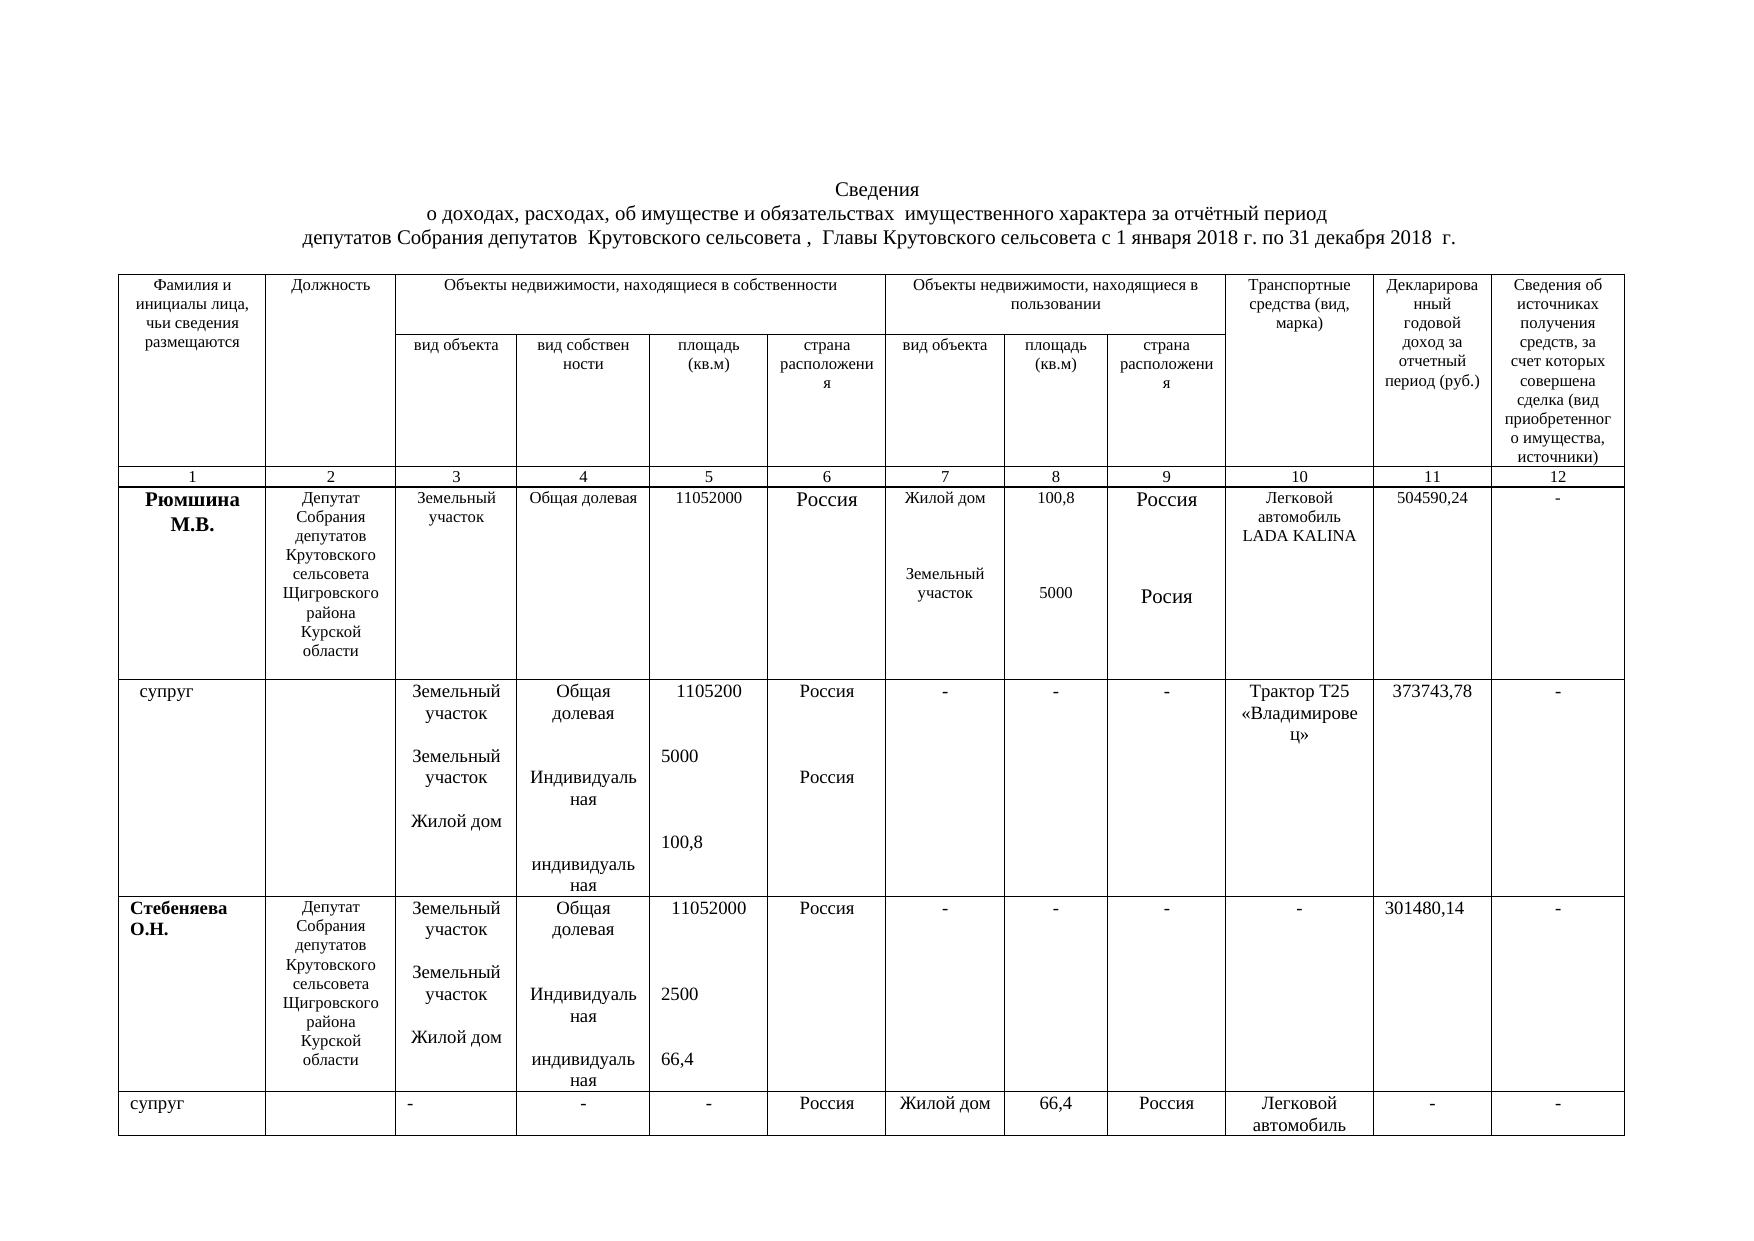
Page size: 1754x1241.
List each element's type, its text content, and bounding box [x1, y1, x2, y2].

table_cell 100,8 5000 [1005, 488, 1107, 679]
table_cell - [1226, 897, 1373, 1091]
table_cell Земельный участок [396, 488, 516, 679]
table_cell вид объекта [396, 335, 516, 466]
table_cell - [517, 1092, 649, 1135]
table_cell 8 [1005, 467, 1107, 486]
table_cell страна расположения [768, 335, 885, 466]
table_cell 12 [1492, 467, 1624, 486]
table_cell - [1005, 897, 1107, 1091]
table_cell 373743,78 [1374, 680, 1491, 896]
table_cell Россия [768, 488, 885, 679]
table_cell - [886, 897, 1004, 1091]
table_cell 301480,14 [1374, 897, 1491, 1091]
table_cell [266, 1092, 395, 1135]
table_cell 1105200 5000 100,8 [650, 680, 767, 896]
table_cell - [1374, 1092, 1491, 1135]
table_cell - [396, 1092, 516, 1135]
text депутатов Собрания депутатов Крутовского сельсовета , Главы Крутовского сельсовета с 1 января 2018 г. по 31 декабря 2018 г. [118, 225, 1636, 249]
table_cell Россия Росия [1108, 488, 1225, 679]
table_cell - [1492, 1092, 1624, 1135]
table_cell 5 [650, 467, 767, 486]
table_cell Жилой дом Земельный участок [886, 488, 1004, 679]
table_header Объекты недвижимости, находящиеся в пользовании [886, 275, 1225, 334]
table_cell Общая долевая Индивидуальная индивидуальная [517, 680, 649, 896]
table_cell 504590,24 [1374, 488, 1491, 679]
table_header Фамилия и инициалы лица, чьи сведения размещаются [119, 275, 265, 466]
table_header Сведения об источниках получения средств, за счет которых совершена сделка (вид приобретенного имущества, источники) [1492, 275, 1624, 466]
table_cell Депутат Собрания депутатов Крутовского сельсовета Щигровского района Курской области [266, 488, 395, 679]
table_cell 11 [1374, 467, 1491, 486]
table_header Декларированный годовой доход за отчетный период (руб.) [1374, 275, 1491, 466]
table_cell - [1492, 680, 1624, 896]
table_cell Трактор Т25 «Владимировец» [1226, 680, 1373, 896]
table_cell - [650, 1092, 767, 1135]
table_cell - [1492, 897, 1624, 1091]
table_cell 6 [768, 467, 885, 486]
table_cell Россия Россия [1108, 1092, 1225, 1135]
table_cell 3 [396, 467, 516, 486]
table_cell - [1005, 680, 1107, 896]
table_header Объекты недвижимости, находящиеся в собственности [396, 275, 885, 334]
table_cell Рюмшина М.В. [119, 488, 265, 679]
table_cell Общая долевая Индивидуальная индивидуальная [517, 897, 649, 1091]
table_header Транспортные средства (вид, марка) [1226, 275, 1373, 466]
table_cell - [886, 680, 1004, 896]
table_cell 66,4 2500 [1005, 1092, 1107, 1135]
table_header Должность [266, 275, 395, 466]
table_cell 11052000 2500 66,4 [650, 897, 767, 1091]
table_cell 9 [1108, 467, 1225, 486]
table_cell Стебеняева О.Н. [119, 897, 265, 1091]
table_cell 2 [266, 467, 395, 486]
table_cell - [1108, 897, 1225, 1091]
table_cell 7 [886, 467, 1004, 486]
table_cell Россия [768, 1092, 885, 1135]
table_cell супруг [119, 680, 265, 896]
text о доходах, расходах, об имуществе и обязательствах имущественного характера за отчётный период [118, 201, 1636, 225]
table_cell площадь (кв.м) [650, 335, 767, 466]
table_cell вид собствен ности [517, 335, 649, 466]
table_cell 11052000 [650, 488, 767, 679]
table_cell Земельный участок Земельный участок Жилой дом [396, 680, 516, 896]
table_cell площадь (кв.м) [1005, 335, 1107, 466]
table_cell [266, 680, 395, 896]
table_cell Россия Россия [768, 680, 885, 896]
table_cell вид объекта [886, 335, 1004, 466]
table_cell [886, 1092, 1004, 1135]
table_cell 1 [119, 467, 265, 486]
table_cell Земельный участок Земельный участок Жилой дом [396, 897, 516, 1091]
table_cell Россия [768, 897, 885, 1091]
table_cell Общая долевая [517, 488, 649, 679]
text Сведения [118, 177, 1636, 201]
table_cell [1226, 1092, 1373, 1135]
table_cell 10 [1226, 467, 1373, 486]
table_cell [266, 897, 395, 1091]
table_cell Легковой автомобиль LADA KALINA [1226, 488, 1373, 679]
table_cell - [1108, 680, 1225, 896]
table_cell супруг [119, 1092, 265, 1135]
table_cell 4 [517, 467, 649, 486]
table_cell - [1492, 488, 1624, 679]
table_cell страна расположения [1108, 335, 1225, 466]
